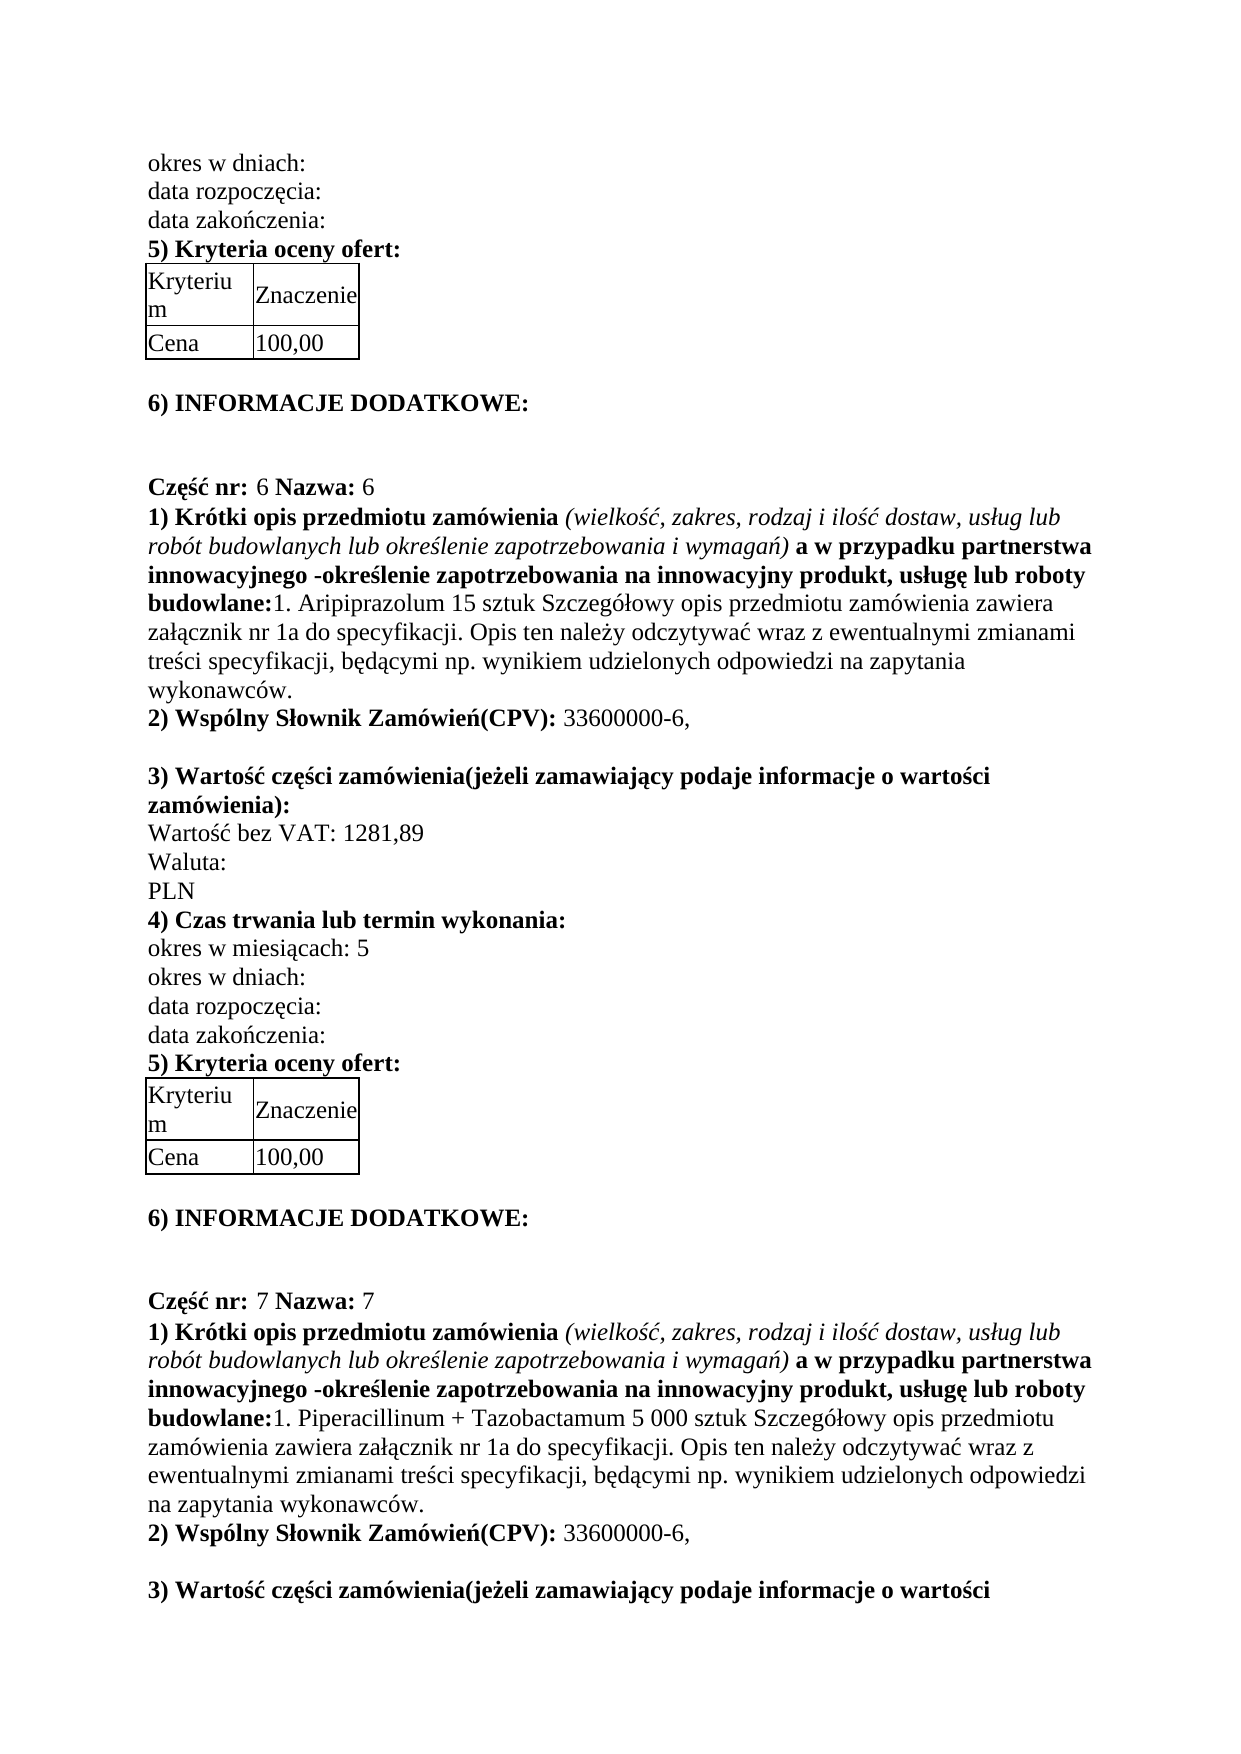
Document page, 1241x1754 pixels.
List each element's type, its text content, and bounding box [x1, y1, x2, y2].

table_header Nazwa: [273, 470, 360, 502]
table_cell 100,00 [254, 326, 358, 358]
text 6) INFORMACJE DODATKOWE: [148, 1174, 1093, 1260]
table_cell 100,00 [254, 1141, 358, 1173]
table_header Znaczenie [254, 264, 358, 325]
table_header 7 [255, 1285, 273, 1317]
table_header Część nr: [146, 1285, 254, 1317]
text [148, 1317, 1093, 1604]
table_header Część nr: [146, 470, 254, 502]
table_header 7 [360, 1285, 381, 1317]
table_header Znaczenie [254, 1079, 358, 1139]
text 6) INFORMACJE DODATKOWE: [148, 360, 1093, 445]
table_header 6 [360, 470, 381, 502]
table_header 6 [255, 470, 273, 502]
text 1) Krótki opis przedmiotu zamówienia (wielkość, zakres, rodzaj i ilość dostaw, usług lub robót budowlanych lub określenie zapotrzebowania i wymagań) a w przypadku partnerstwa innowacyjnego -określenie zapotrzebowania na innowacyjny produkt, usługę lub roboty budowlane:1. Aripiprazolum 15 sztuk Szczegółowy opis przedmiotu zamówienia zawiera załącznik nr 1a do specyfikacji. Opis ten należy odczytywać wraz z ewentualnymi zmianami treści specyfikacji, będącymi np. wynikiem udzielonych odpowiedzi na zapytania wykonawców. 2) Wspólny Słownik Zamówień(CPV): 33600000-6, 3) Wartość części zamówienia(jeżeli zamawiający podaje informacje o wartości zamówienia): Wartość bez VAT: 1281,89 Waluta: PLN 4) Czas trwania lub termin wykonania: okres w miesiącach: 5 okres w dniach: data rozpoczęcia: data zakończenia: 5) Kryteria oceny ofert: [148, 502, 1093, 1077]
table_header Nazwa: [273, 1285, 360, 1317]
table_header Kryterium [147, 1079, 253, 1139]
table_header Kryterium [147, 264, 253, 325]
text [148, 148, 1093, 263]
table_cell Cena [147, 326, 253, 358]
table_cell Cena [147, 1141, 253, 1173]
